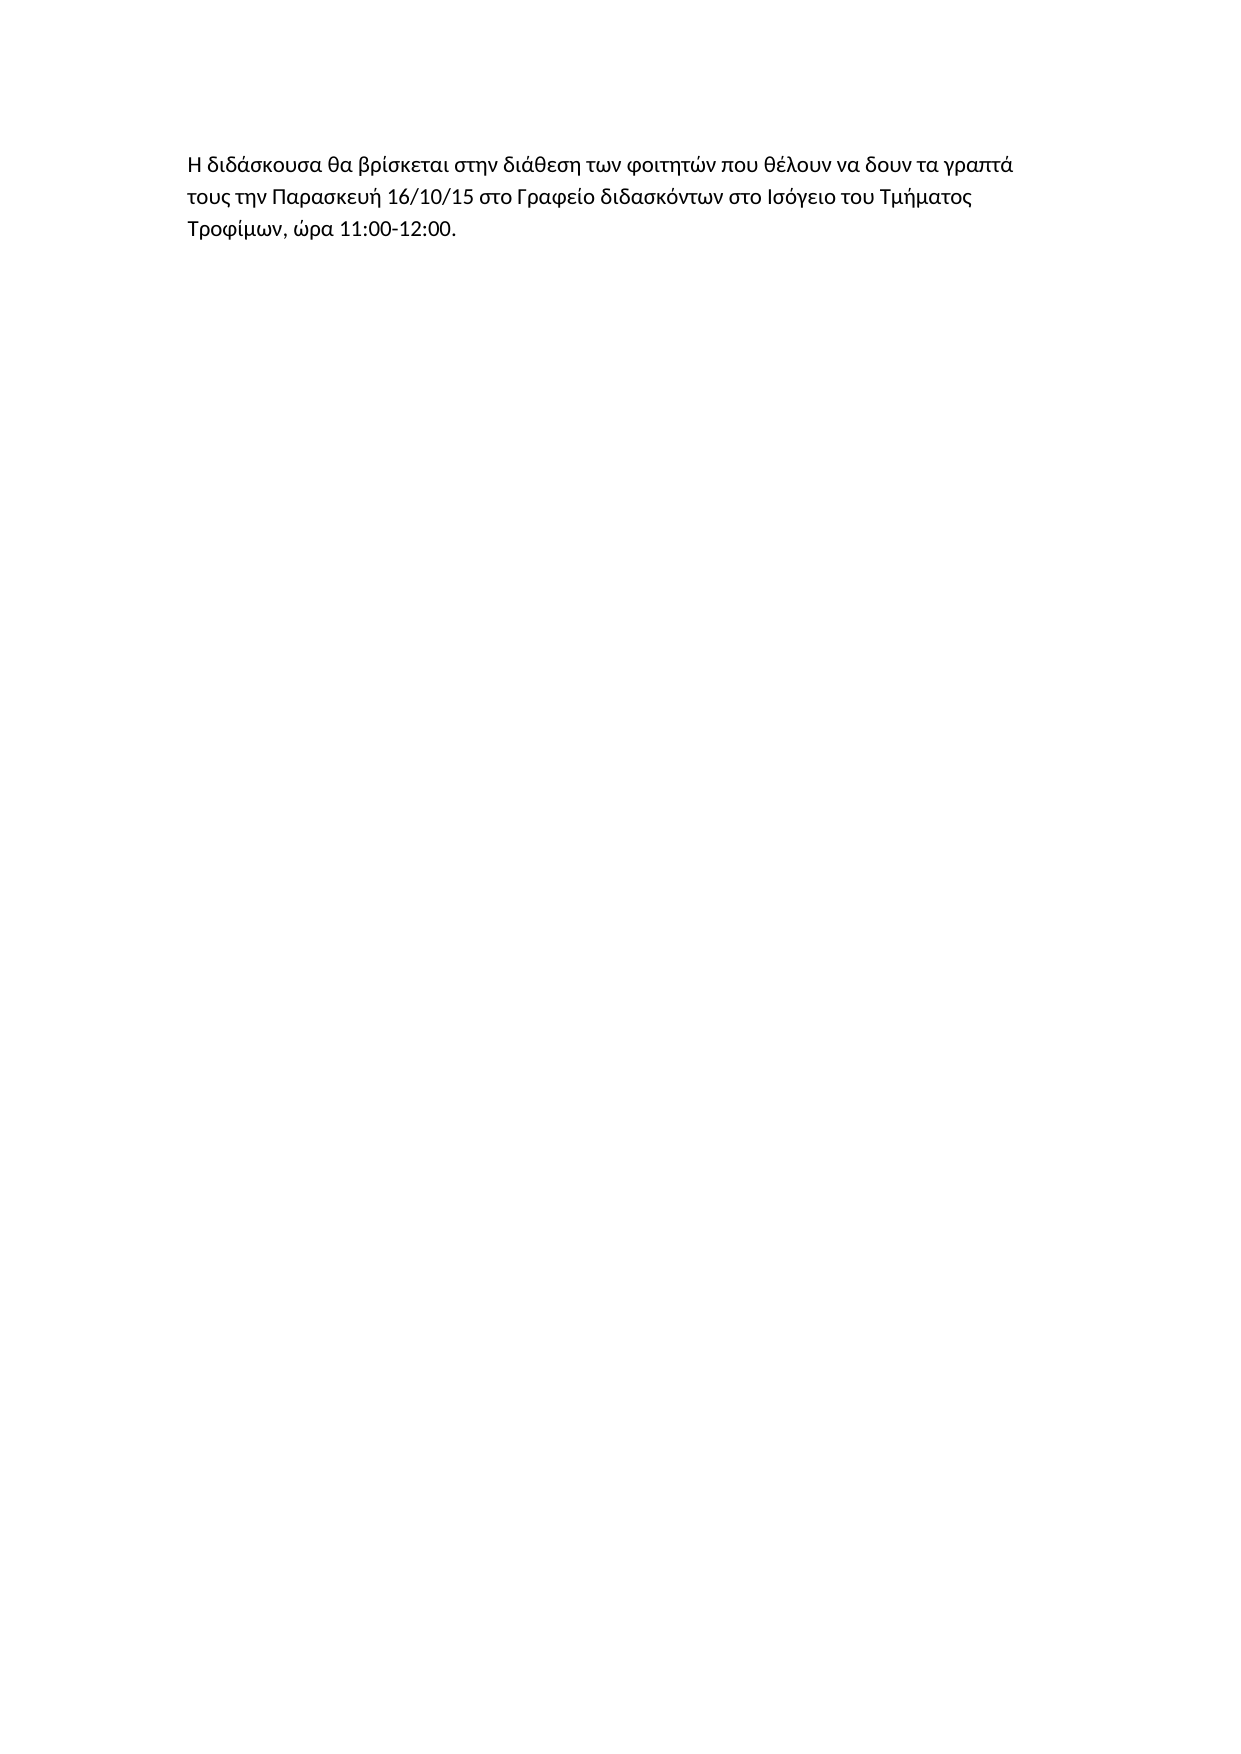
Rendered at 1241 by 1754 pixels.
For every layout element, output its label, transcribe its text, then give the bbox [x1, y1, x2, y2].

text Η διδάσκουσα θα βρίσκεται στην διάθεση των φοιτητών που θέλουν να δουν τα γραπτά τους την Παρασκευή 16/10/15 στο Γραφείο διδασκόντων στο Ισόγειο του Τμήματος Τροφίμων, ώρα 11:00-12:00. [187, 150, 1053, 242]
